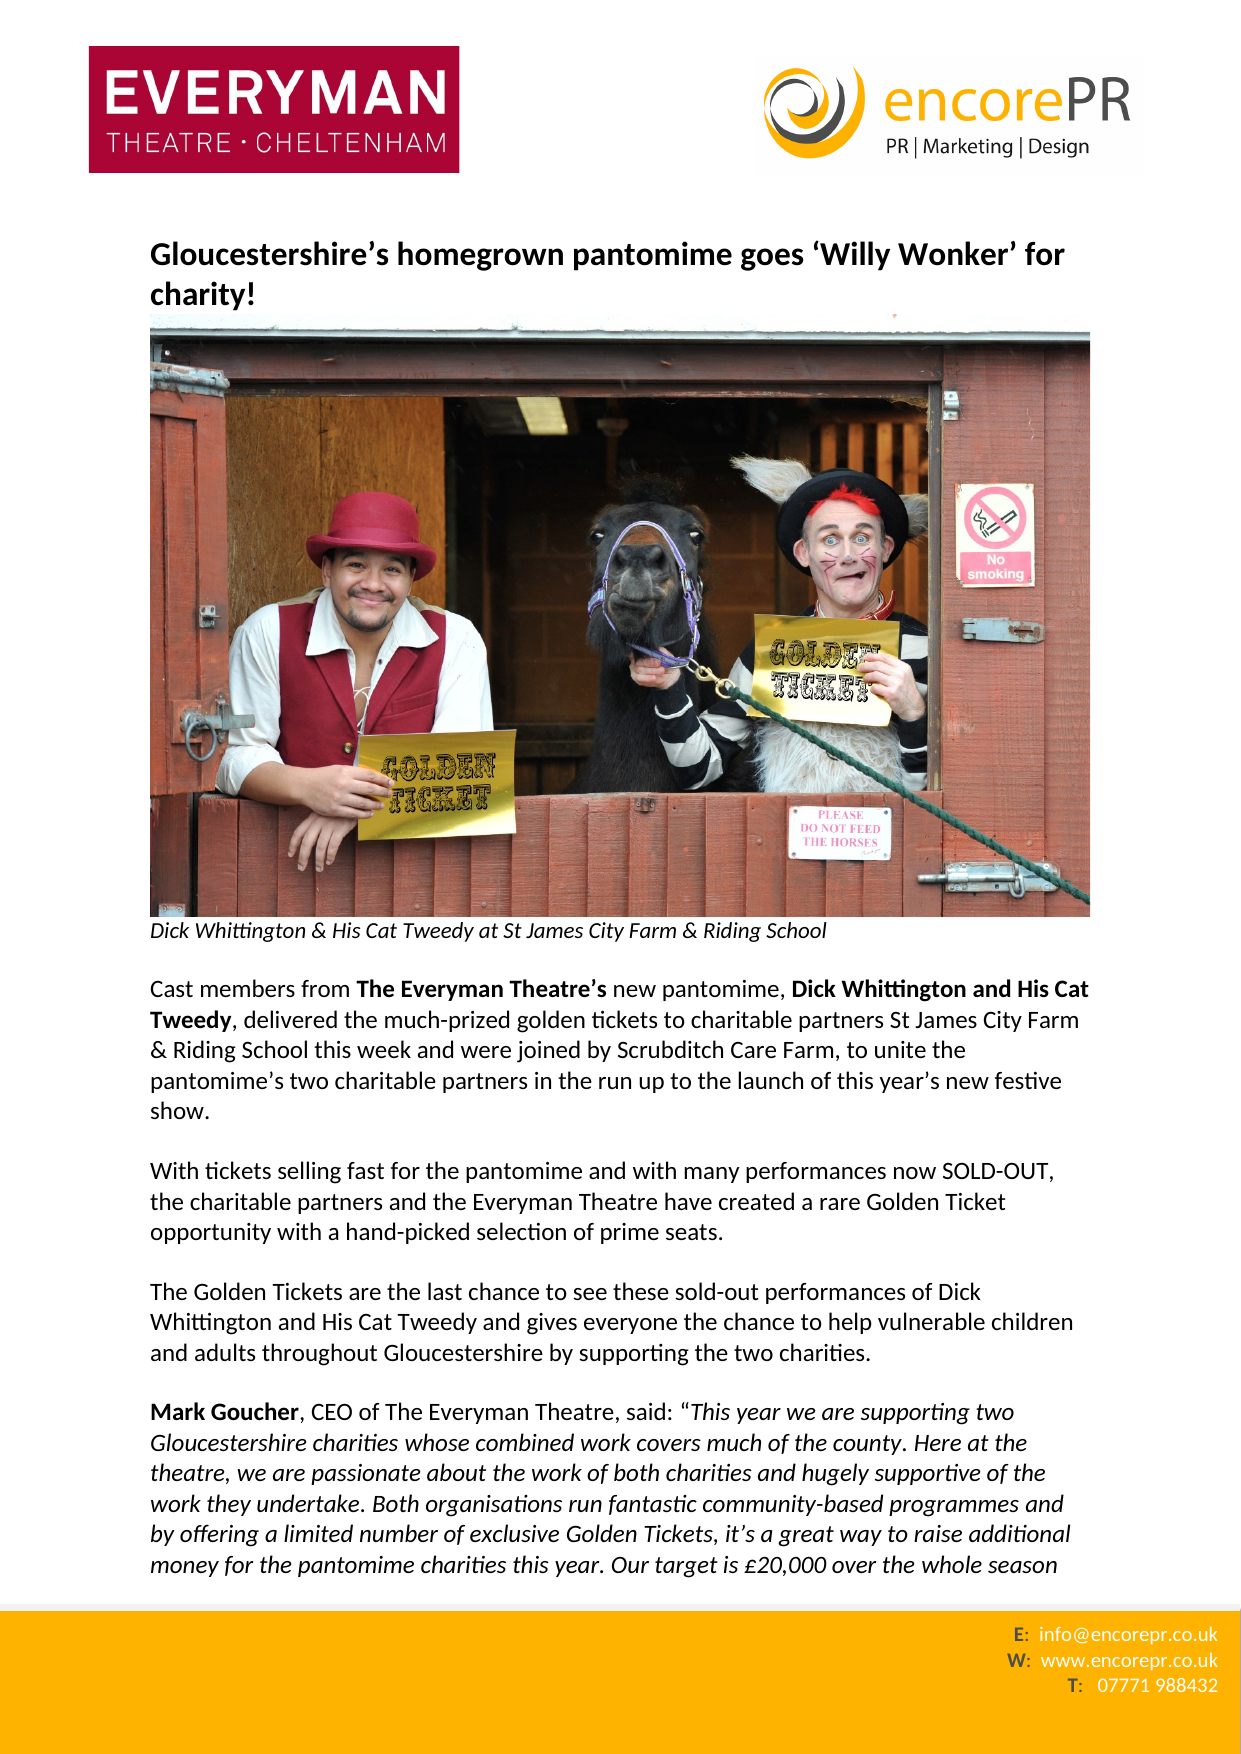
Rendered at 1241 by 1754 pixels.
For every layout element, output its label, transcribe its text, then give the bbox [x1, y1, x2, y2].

text Gloucestershire’s homegrown pantomime goes ‘Willy Wonker’ for charity! [150, 233, 1090, 314]
text The Golden Tickets are the last chance to see these sold-out performances of Dick Whittington and His Cat Tweedy and gives everyone the chance to help vulnerable children and adults throughout Gloucestershire by supporting the two charities. [150, 1276, 1090, 1367]
text Cast members from The Everyman Theatre’s new pantomime, Dick Whittington and His Cat Tweedy, delivered the much-prized golden tickets to charitable partners St James City Farm & Riding School this week and were joined by Scrubditch Care Farm, to unite the pantomime’s two charitable partners in the run up to the launch of this year’s new festive show. [150, 973, 1090, 1126]
picture [150, 314, 1091, 917]
picture [87, 46, 459, 172]
text Dick Whittington & His Cat Tweedy at St James City Farm & Riding School [150, 917, 1090, 944]
picture [754, 50, 1143, 176]
text With tickets selling fast for the pantomime and with many performances now SOLD-OUT, the charitable partners and the Everyman Theatre have created a rare Golden Ticket opportunity with a hand-picked selection of prime seats. [150, 1155, 1090, 1247]
